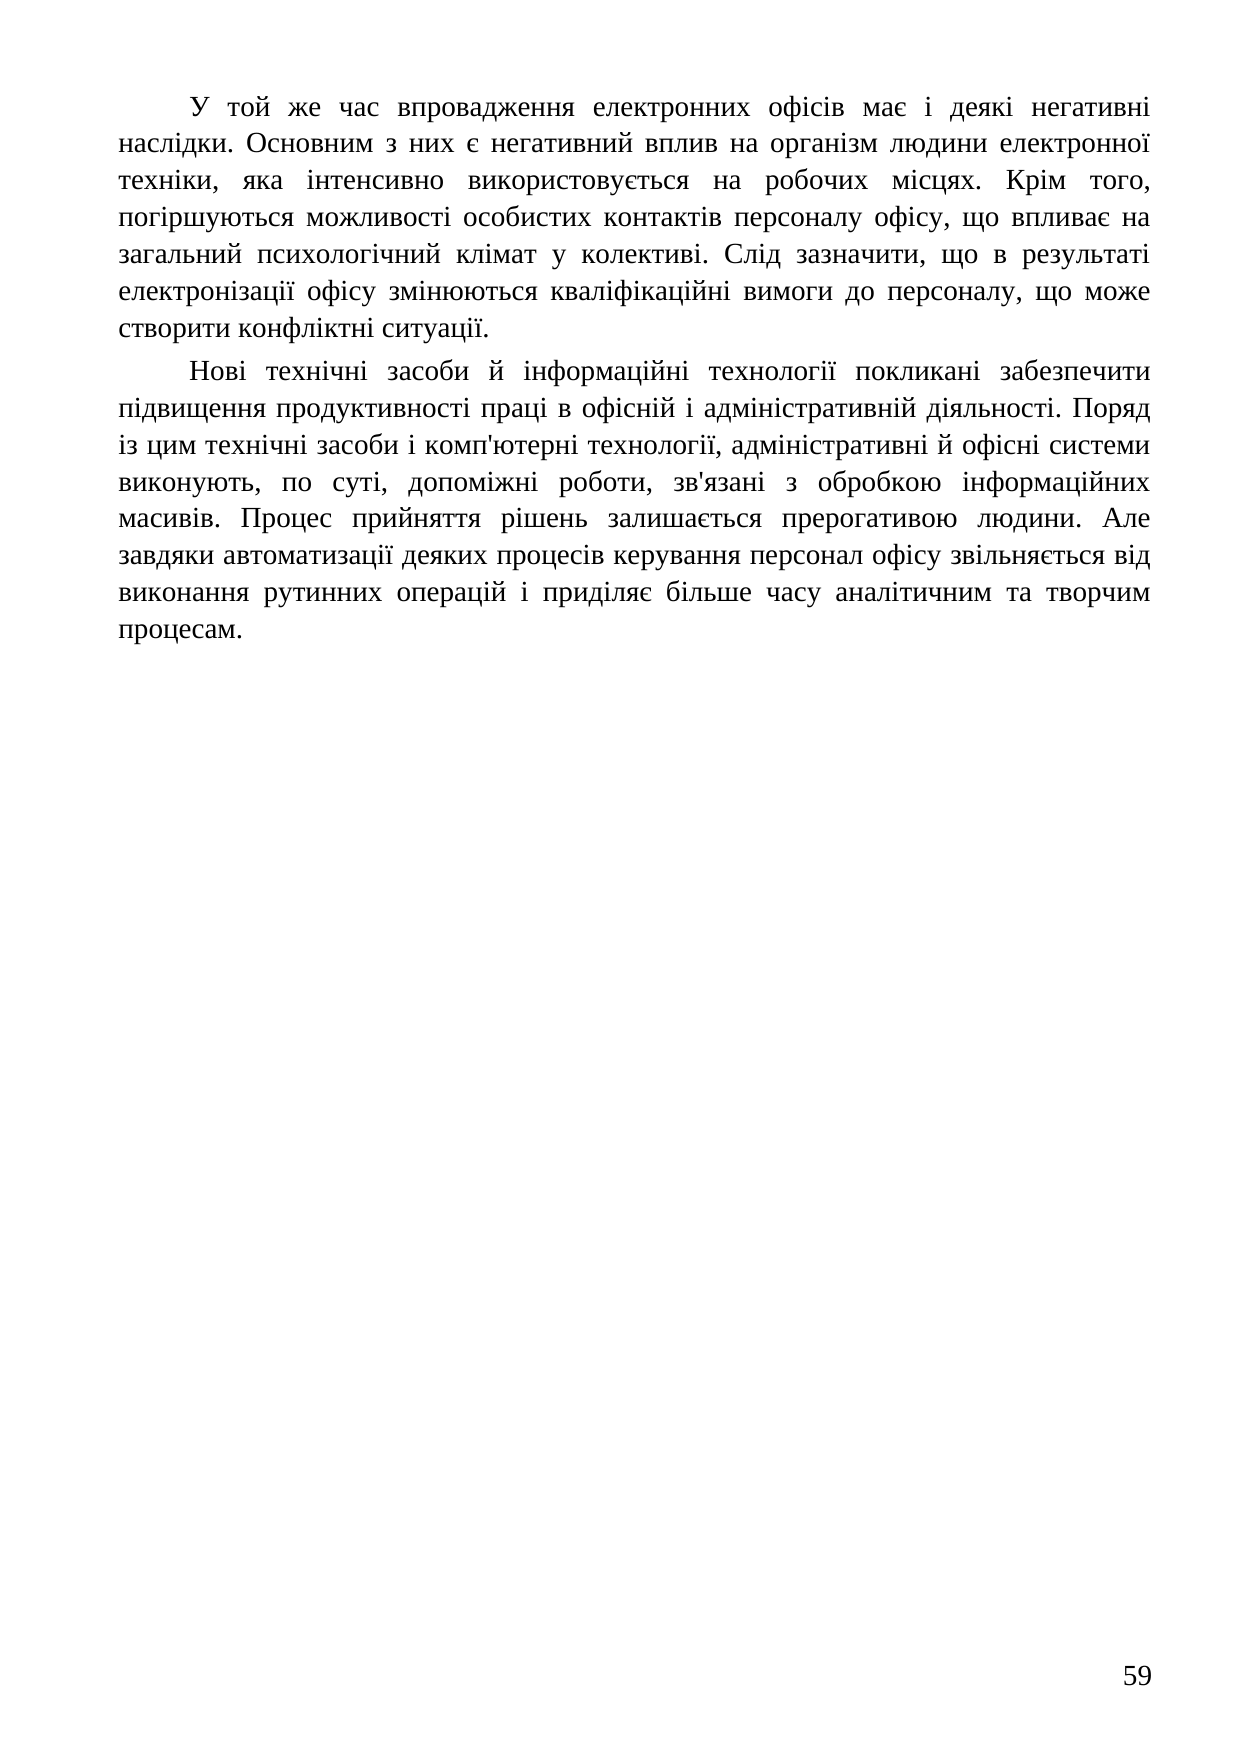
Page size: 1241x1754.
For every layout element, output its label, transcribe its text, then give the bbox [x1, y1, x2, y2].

text У той же час впровадження електронних офісів має і деякі негативні наслідки. Основним з них є негативний вплив на організм людини електронної техніки, яка інтенсивно використовується на робочих місцях. Крім того, погіршуються можливості особистих контактів персоналу офісу, що впливає на загальний психологічний клімат у колективі. Слід зазначити, що в результаті електронізації офісу змінюються кваліфікаційні вимоги до персоналу, що може створити конфліктні ситуації. [118, 89, 1152, 343]
text Нові технічні засоби й інформаційні технології покликані забезпечити підвищення продуктивності праці в офісній і адміністративній діяльності. Поряд із цим технічні засоби і комп'ютерні технології, адміністративні й офісні системи виконують, по суті, допоміжні роботи, зв'язані з обробкою інформаційних масивів. Процес прийняття рішень залишається прерогативою людини. Але завдяки автоматизації деяких процесів керування персонал офісу звільняється від виконання рутинних операцій і приділяє більше часу аналітичним та творчим процесам. [118, 353, 1152, 645]
